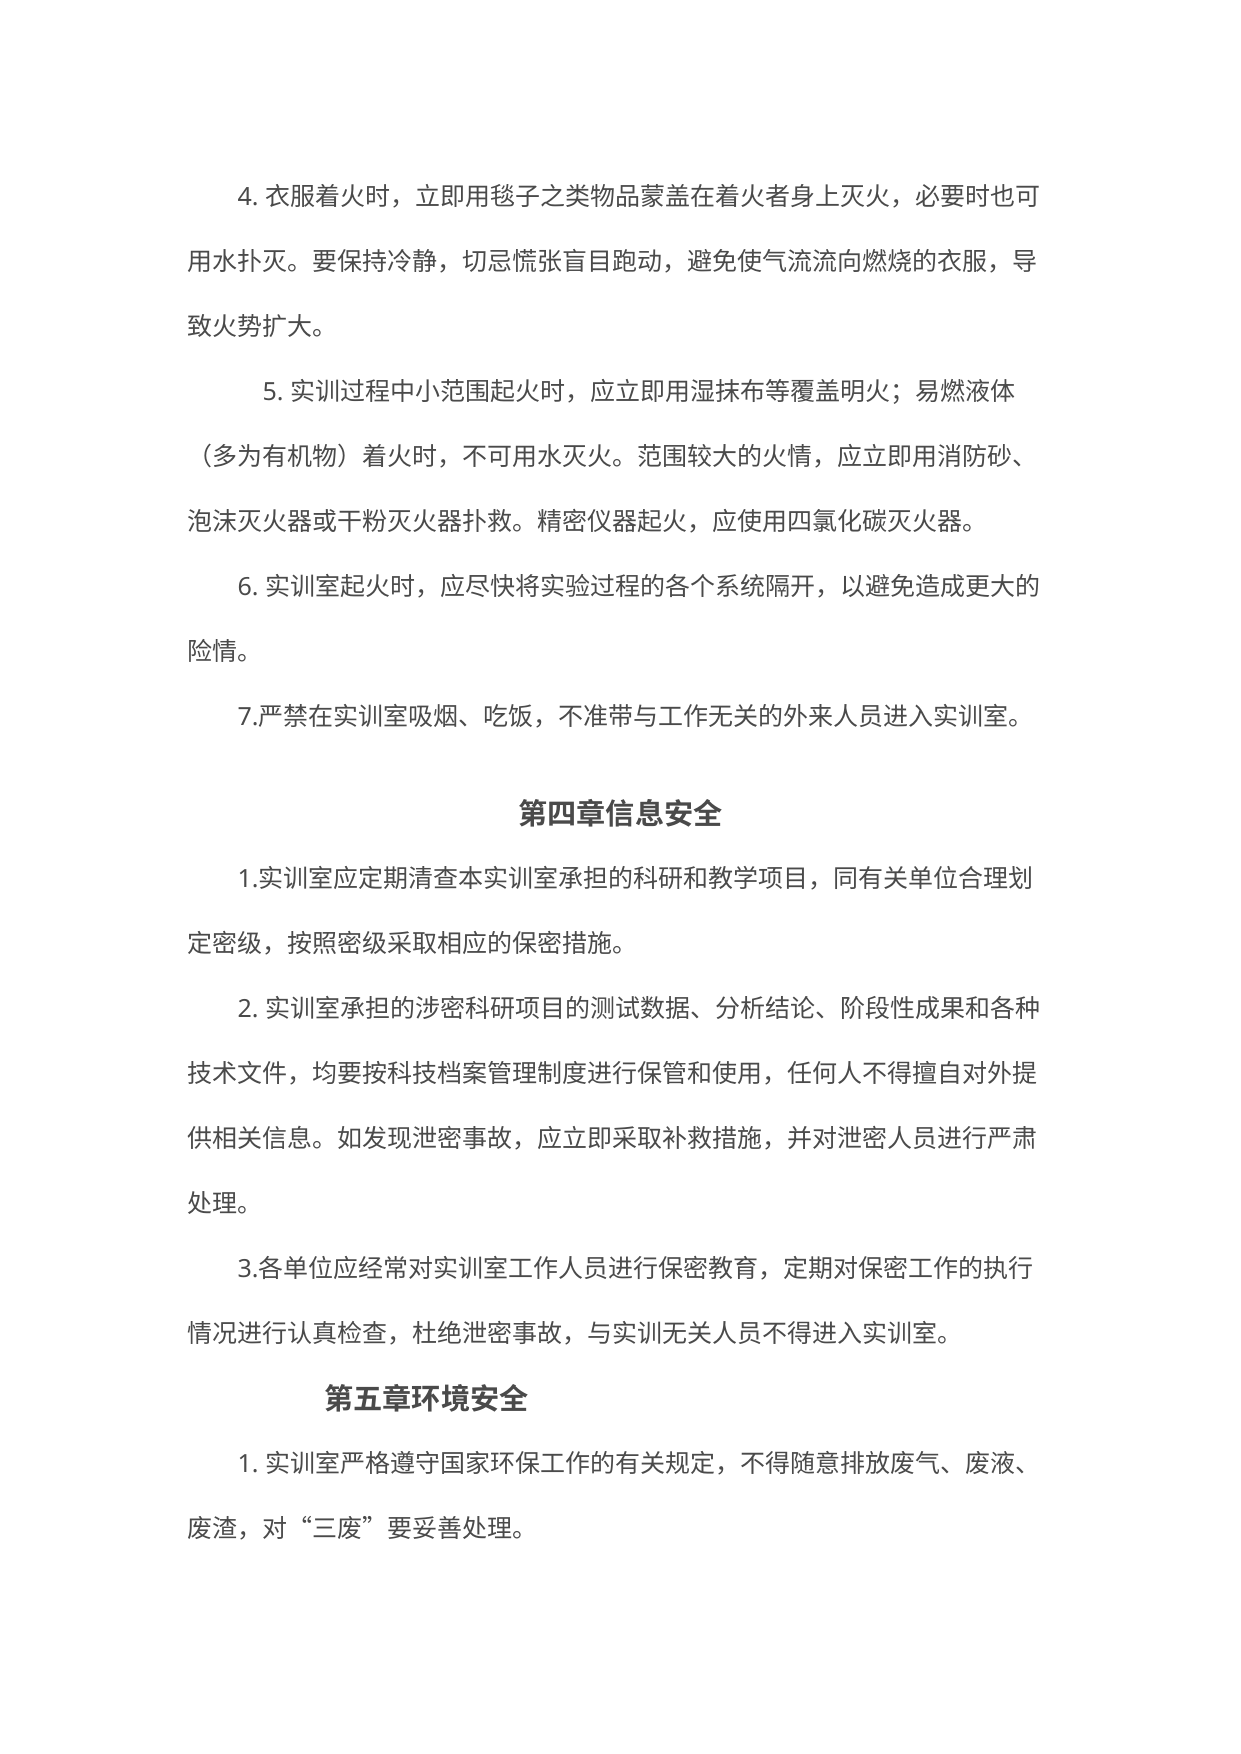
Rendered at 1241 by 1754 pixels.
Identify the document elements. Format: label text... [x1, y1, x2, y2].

text 7.严禁在实训室吸烟、吃饭，不准带与工作无关的外来人员进入实训室。 [187, 682, 1053, 747]
text 5. 实训过程中小范围起火时，应立即用湿抹布等覆盖明火；易燃液体（多为有机物）着火时，不可用水灭火。范围较大的火情，应立即用消防砂、泡沫灭火器或干粉灭火器扑救。精密仪器起火，应使用四氯化碳灭火器。 [187, 357, 1053, 552]
text 1.实训室应定期清查本实训室承担的科研和教学项目，同有关单位合理划定密级，按照密级采取相应的保密措施。 [187, 844, 1053, 974]
text 6. 实训室起火时，应尽快将实验过程的各个系统隔开，以避免造成更大的险情。 [187, 552, 1053, 682]
text 2. 实训室承担的涉密科研项目的测试数据、分析结论、阶段性成果和各种技术文件，均要按科技档案管理制度进行保管和使用，任何人不得擅自对外提供相关信息。如发现泄密事故，应立即采取补救措施，并对泄密人员进行严肃处理。 [187, 974, 1053, 1234]
text 第五章环境安全 [187, 1364, 1053, 1429]
text 3.各单位应经常对实训室工作人员进行保密教育，定期对保密工作的执行情况进行认真检查，杜绝泄密事故，与实训无关人员不得进入实训室。 [187, 1234, 1053, 1364]
text 4. 衣服着火时，立即用毯子之类物品蒙盖在着火者身上灭火，必要时也可用水扑灭。要保持冷静，切忌慌张盲目跑动，避免使气流流向燃烧的衣服，导致火势扩大。 [187, 162, 1053, 357]
text 第四章信息安全 [187, 779, 1053, 844]
text 1. 实训室严格遵守国家环保工作的有关规定，不得随意排放废气、废液、废渣，对“三废”要妥善处理。 [187, 1429, 1053, 1559]
